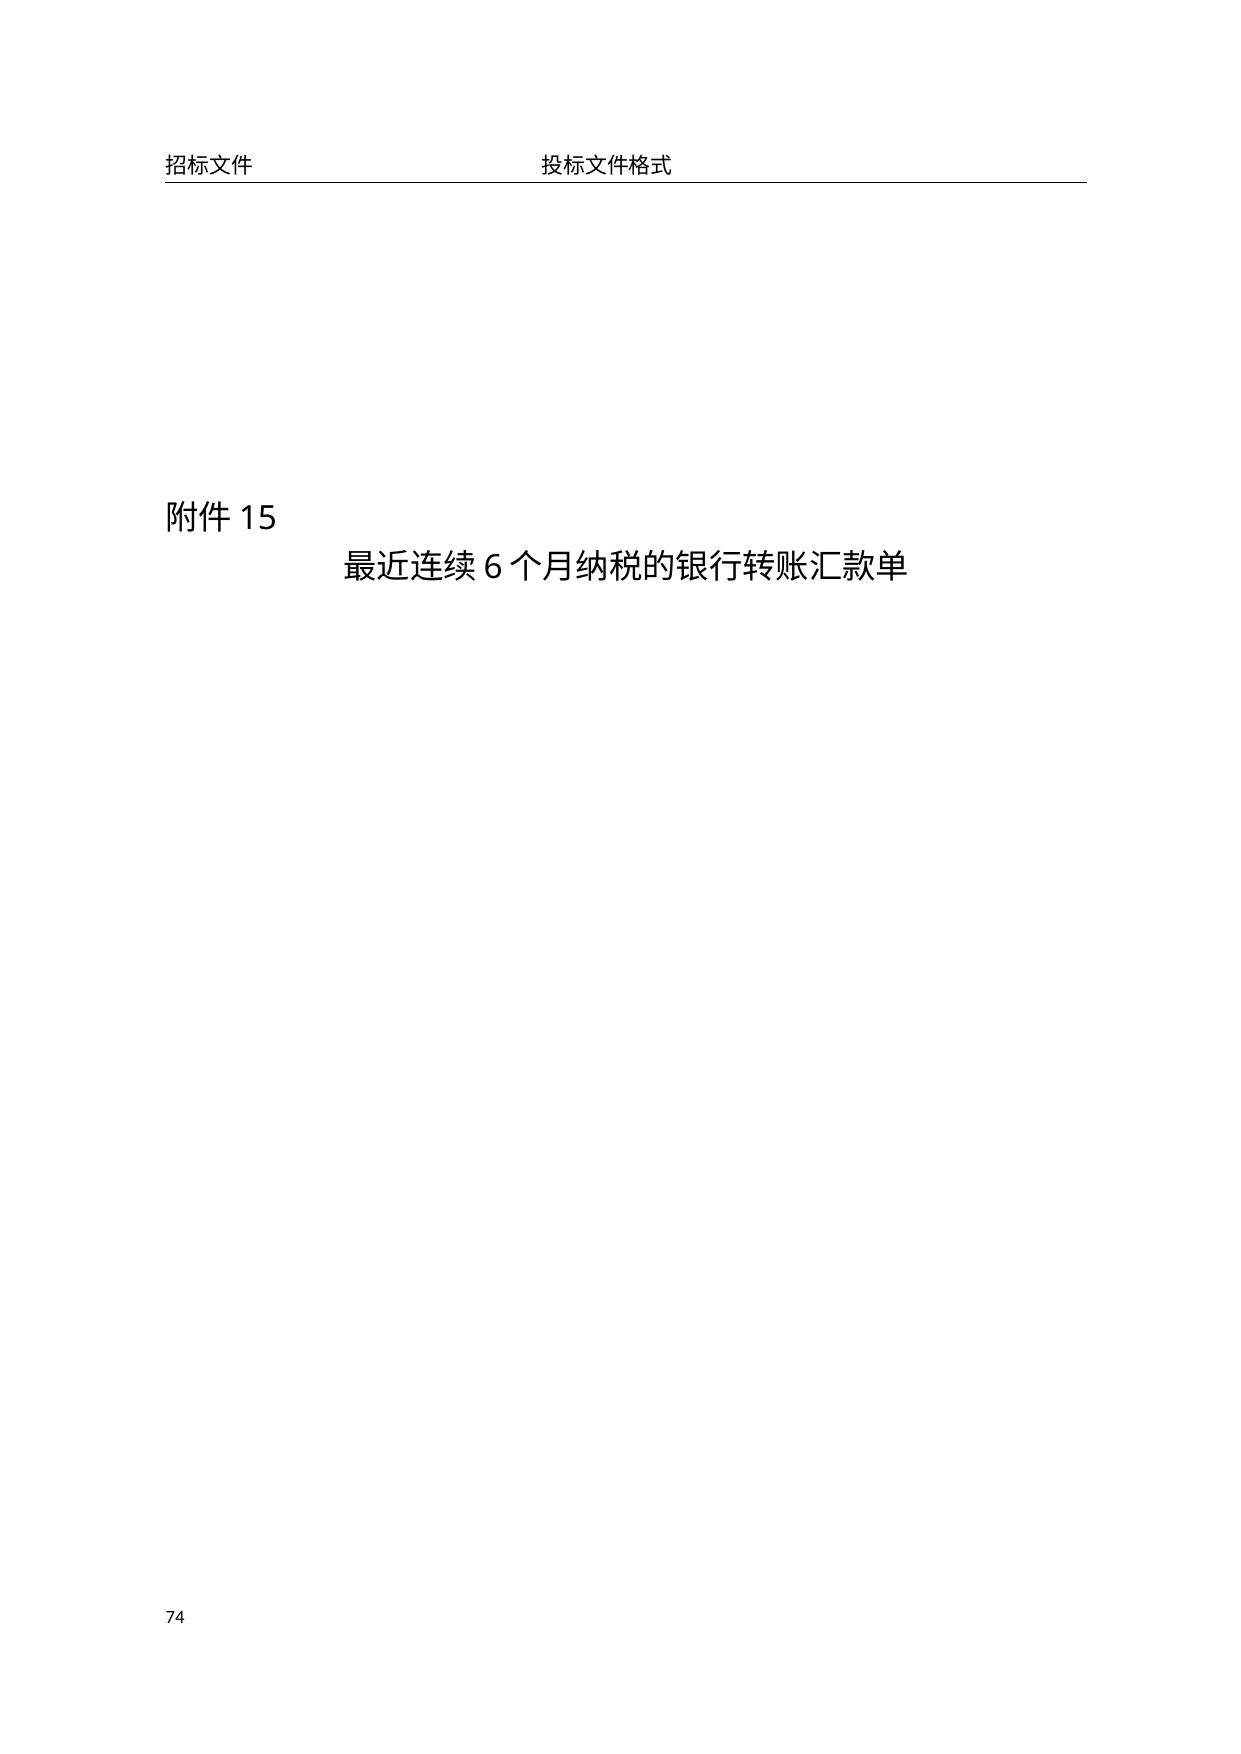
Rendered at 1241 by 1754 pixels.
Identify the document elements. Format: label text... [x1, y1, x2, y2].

text 附件15 [165, 491, 1087, 539]
text 最近连续6个月纳税的银行转账汇款单 [165, 539, 1087, 588]
